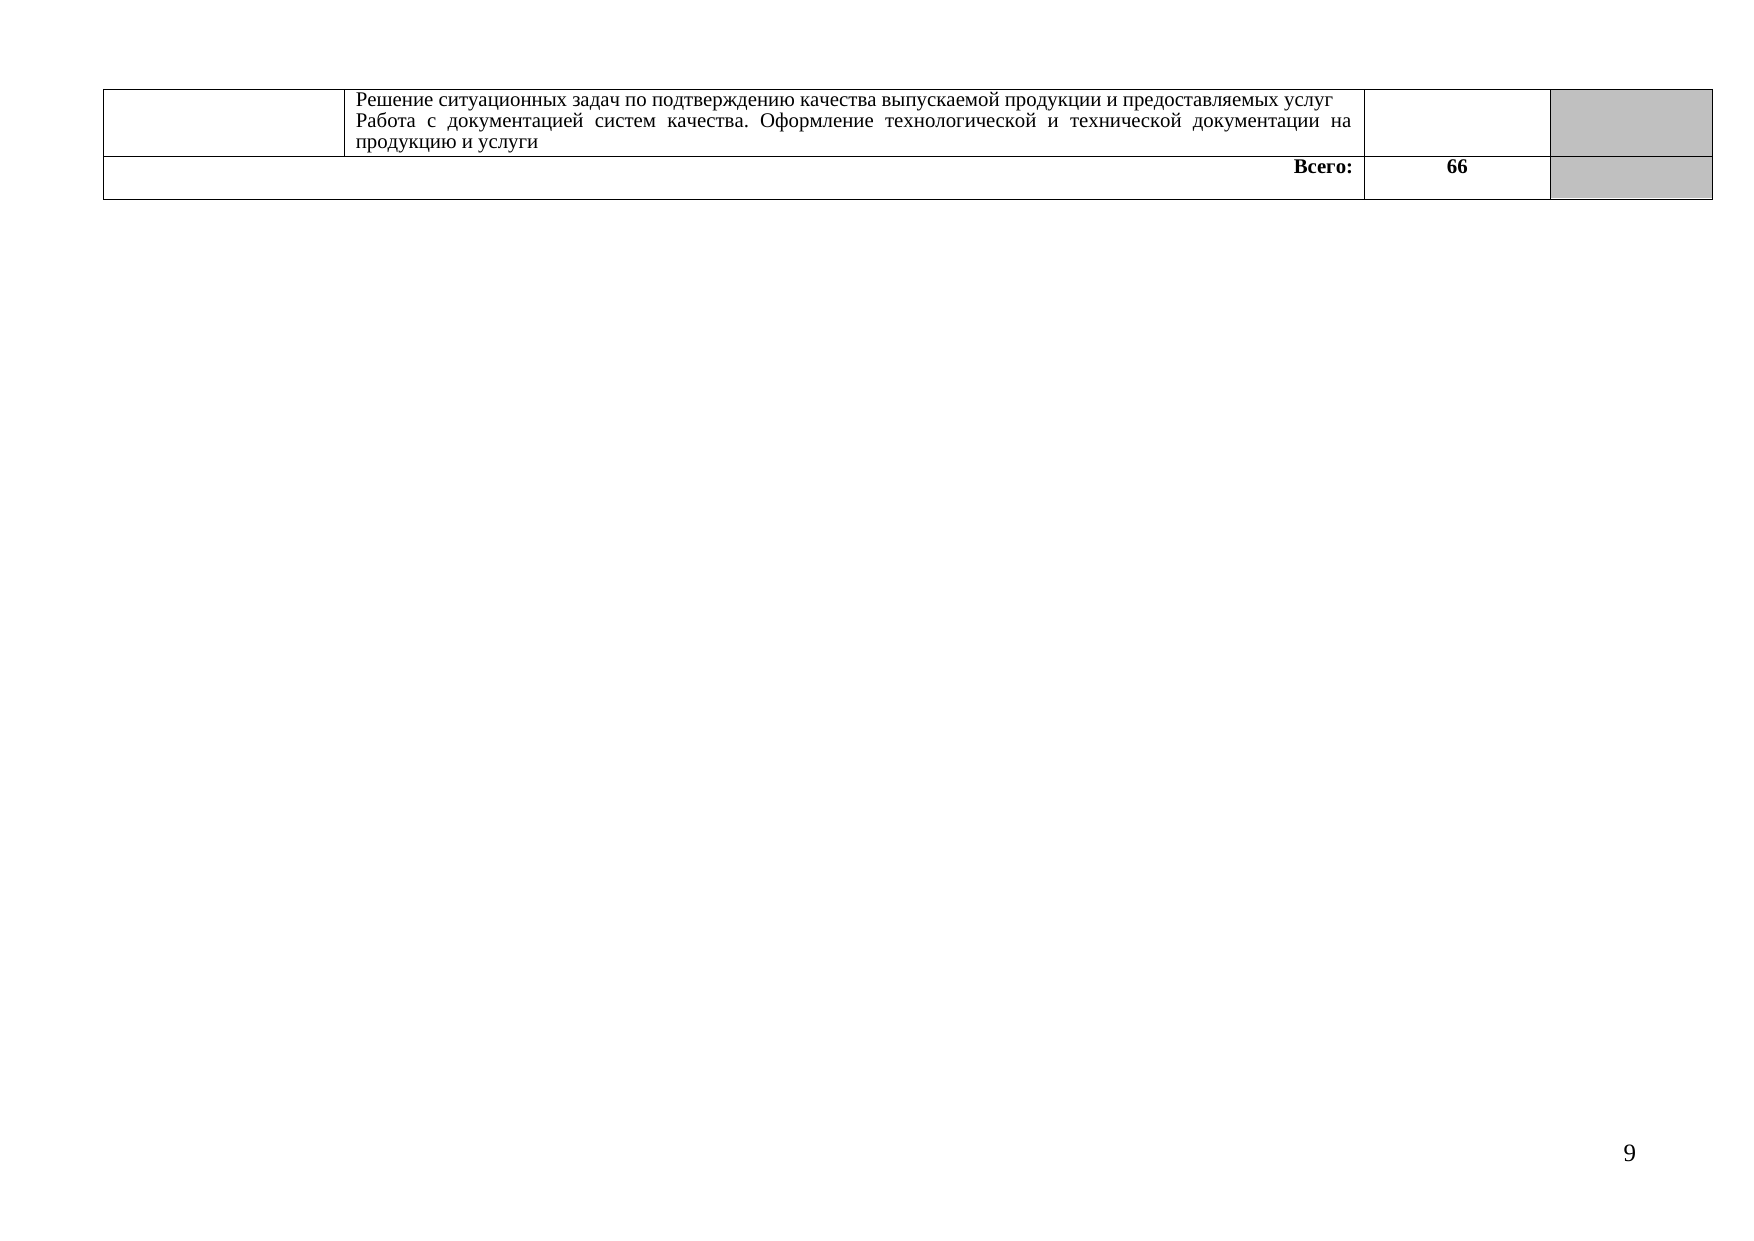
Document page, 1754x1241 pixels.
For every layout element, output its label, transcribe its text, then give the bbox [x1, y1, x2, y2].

table_cell Решение ситуационных задач по подтверждению качества выпускаемой продукции и предоставляемых услуг Работа с документацией систем качества. Оформление технологической и технической документации на продукцию и услуги [345, 90, 1364, 156]
table_cell 9 [1365, 90, 1550, 156]
table_cell Всего: [104, 157, 1364, 198]
table_cell 66 [1365, 157, 1550, 198]
table_cell [1551, 157, 1712, 198]
table_cell 3 [1551, 90, 1712, 156]
